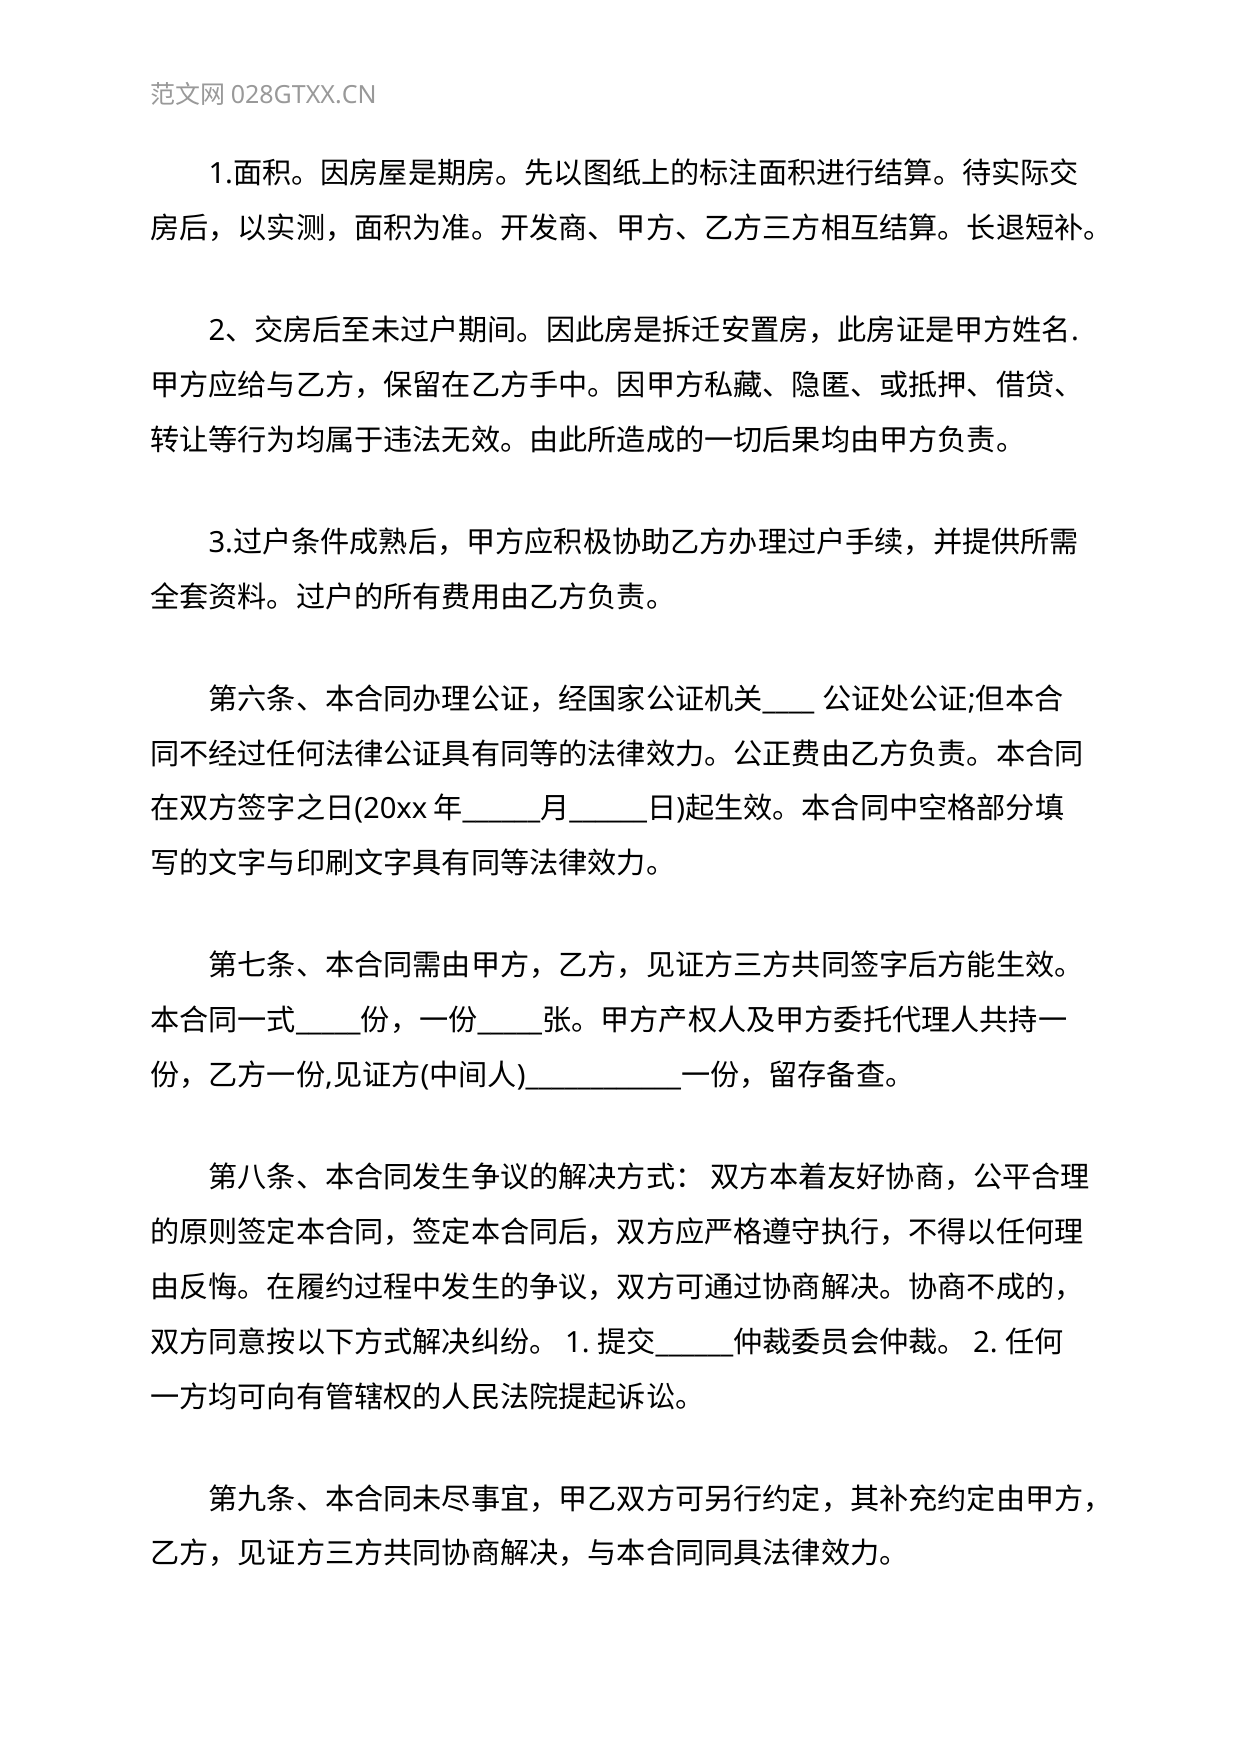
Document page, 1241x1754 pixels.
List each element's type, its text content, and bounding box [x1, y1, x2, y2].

text 第六条、本合同办理公证，经国家公证机关____ 公证处公证;但本合同不经过任何法律公证具有同等的法律效力。公正费由乙方负责。本合同在双方签字之日(20xx年______月______日)起生效。本合同中空格部分填写的文字与印刷文字具有同等法律效力。 [150, 675, 1090, 882]
text 第九条、本合同未尽事宜，甲乙双方可另行约定，其补充约定由甲方，乙方，见证方三方共同协商解决，与本合同同具法律效力。 [150, 1475, 1090, 1572]
text 第七条、本合同需由甲方，乙方，见证方三方共同签字后方能生效。本合同一式_____份，一份_____张。甲方产权人及甲方委托代理人共持一份，乙方一份,见证方(中间人)____________一份，留存备查。 [150, 942, 1090, 1094]
text 3.过户条件成熟后，甲方应积极协助乙方办理过户手续，并提供所需全套资料。过户的所有费用由乙方负责。 [150, 518, 1090, 616]
text 2、交房后至未过户期间。因此房是拆迁安置房，此房证是甲方姓名.甲方应给与乙方，保留在乙方手中。因甲方私藏、隐匿、或抵押、借贷、转让等行为均属于违法无效。由此所造成的一切后果均由甲方负责。 [150, 307, 1090, 459]
text 第八条、本合同发生争议的解决方式： 双方本着友好协商，公平合理的原则签定本合同，签定本合同后，双方应严格遵守执行，不得以任何理由反悔。在履约过程中发生的争议，双方可通过协商解决。协商不成的，双方同意按以下方式解决纠纷。 1. 提交______仲裁委员会仲裁。 2. 任何一方均可向有管辖权的人民法院提起诉讼。 [150, 1154, 1090, 1416]
text 1.面积。因房屋是期房。先以图纸上的标注面积进行结算。待实际交房后，以实测，面积为准。开发商、甲方、乙方三方相互结算。长退短补。 [150, 150, 1090, 247]
